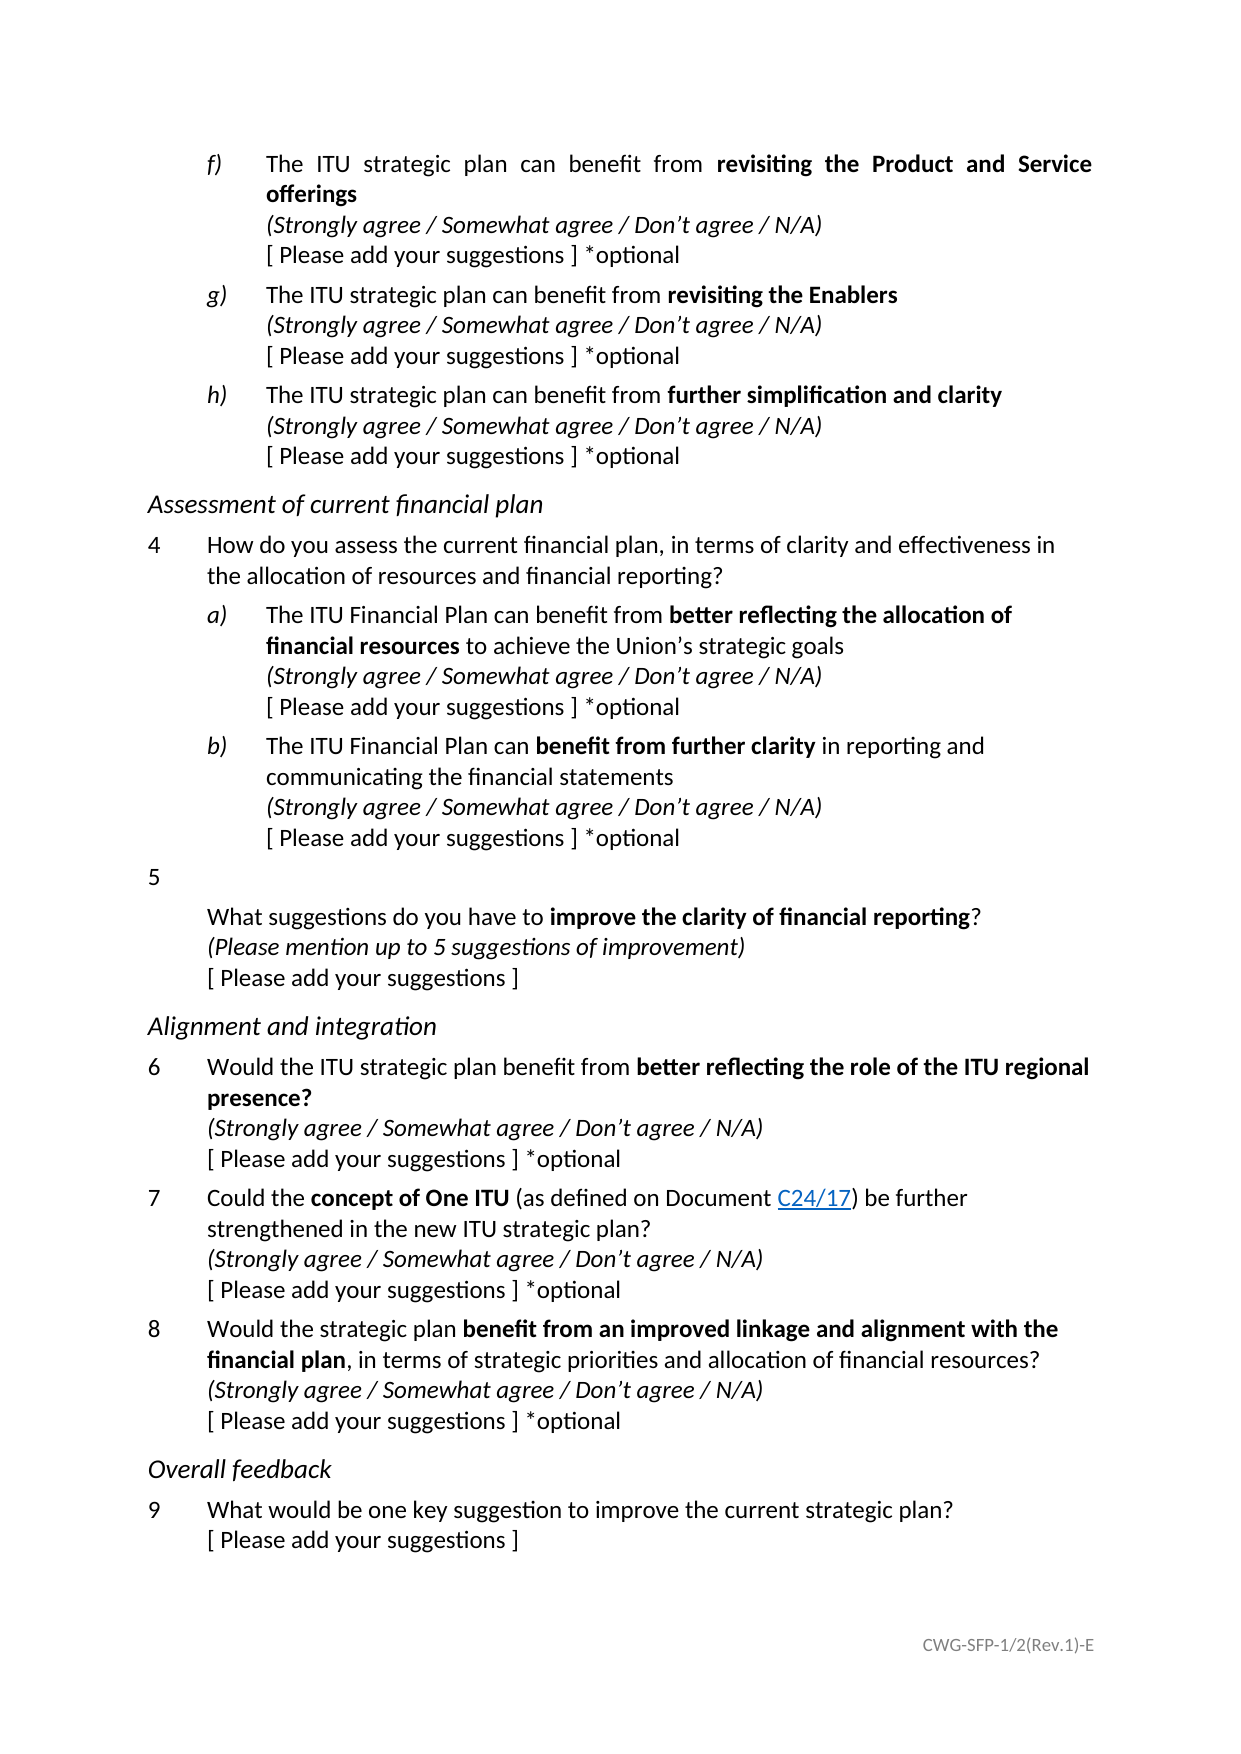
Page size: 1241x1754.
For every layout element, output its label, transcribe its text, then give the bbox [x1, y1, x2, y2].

text g) The ITU strategic plan can benefit from revisiting the Enablers (Strongly agree / Somewhat agree / Don’t agree / N/A) [ Please add your suggestions ] *optional [207, 279, 1092, 370]
text 9 What would be one key suggestion to improve the current strategic plan? [ Please add your suggestions ] [148, 1494, 1092, 1555]
text 7 Could the concept of One ITU (as defined on Document C24/17) be further strengthened in the new ITU strategic plan? (Strongly agree / Somewhat agree / Don’t agree / N/A) [ Please add your suggestions ] *optional [148, 1182, 1092, 1304]
text b) The ITU Financial Plan can benefit from further clarity in reporting and communicating the financial statements (Strongly agree / Somewhat agree / Don’t agree / N/A) [ Please add your suggestions ] *optional [207, 731, 1092, 853]
text 6 Would the ITU strategic plan benefit from better reflecting the role of the ITU regional presence? (Strongly agree / Somewhat agree / Don’t agree / N/A) [ Please add your suggestions ] *optional [148, 1051, 1092, 1173]
text f) The ITU strategic plan can benefit from revisiting the Product and Service offerings (Strongly agree / Somewhat agree / Don’t agree / N/A) [ Please add your suggestions ] *optional [207, 148, 1092, 270]
subtitle Overall feedback [148, 1452, 1092, 1485]
subtitle Assessment of current financial plan [148, 487, 1092, 521]
text 5 [148, 862, 1092, 892]
text 8 Would the strategic plan benefit from an improved linkage and alignment with the financial plan, in terms of strategic priorities and allocation of financial resources? (Strongly agree / Somewhat agree / Don’t agree / N/A) [ Please add your suggestions ] *optional [148, 1313, 1092, 1435]
text What suggestions do you have to improve the clarity of financial reporting? (Please mention up to 5 suggestions of improvement) [ Please add your suggestions ] [148, 901, 1092, 993]
subtitle Alignment and integration [148, 1009, 1092, 1042]
text h) The ITU strategic plan can benefit from further simplification and clarity (Strongly agree / Somewhat agree / Don’t agree / N/A) [ Please add your suggestions ] *optional [207, 379, 1092, 471]
text 4 How do you assess the current financial plan, in terms of clarity and effectiveness in the allocation of resources and financial reporting? [148, 529, 1092, 591]
text a) The ITU Financial Plan can benefit from better reflecting the allocation of financial resources to achieve the Union’s strategic goals (Strongly agree / Somewhat agree / Don’t agree / N/A) [ Please add your suggestions ] *optional [207, 599, 1092, 722]
